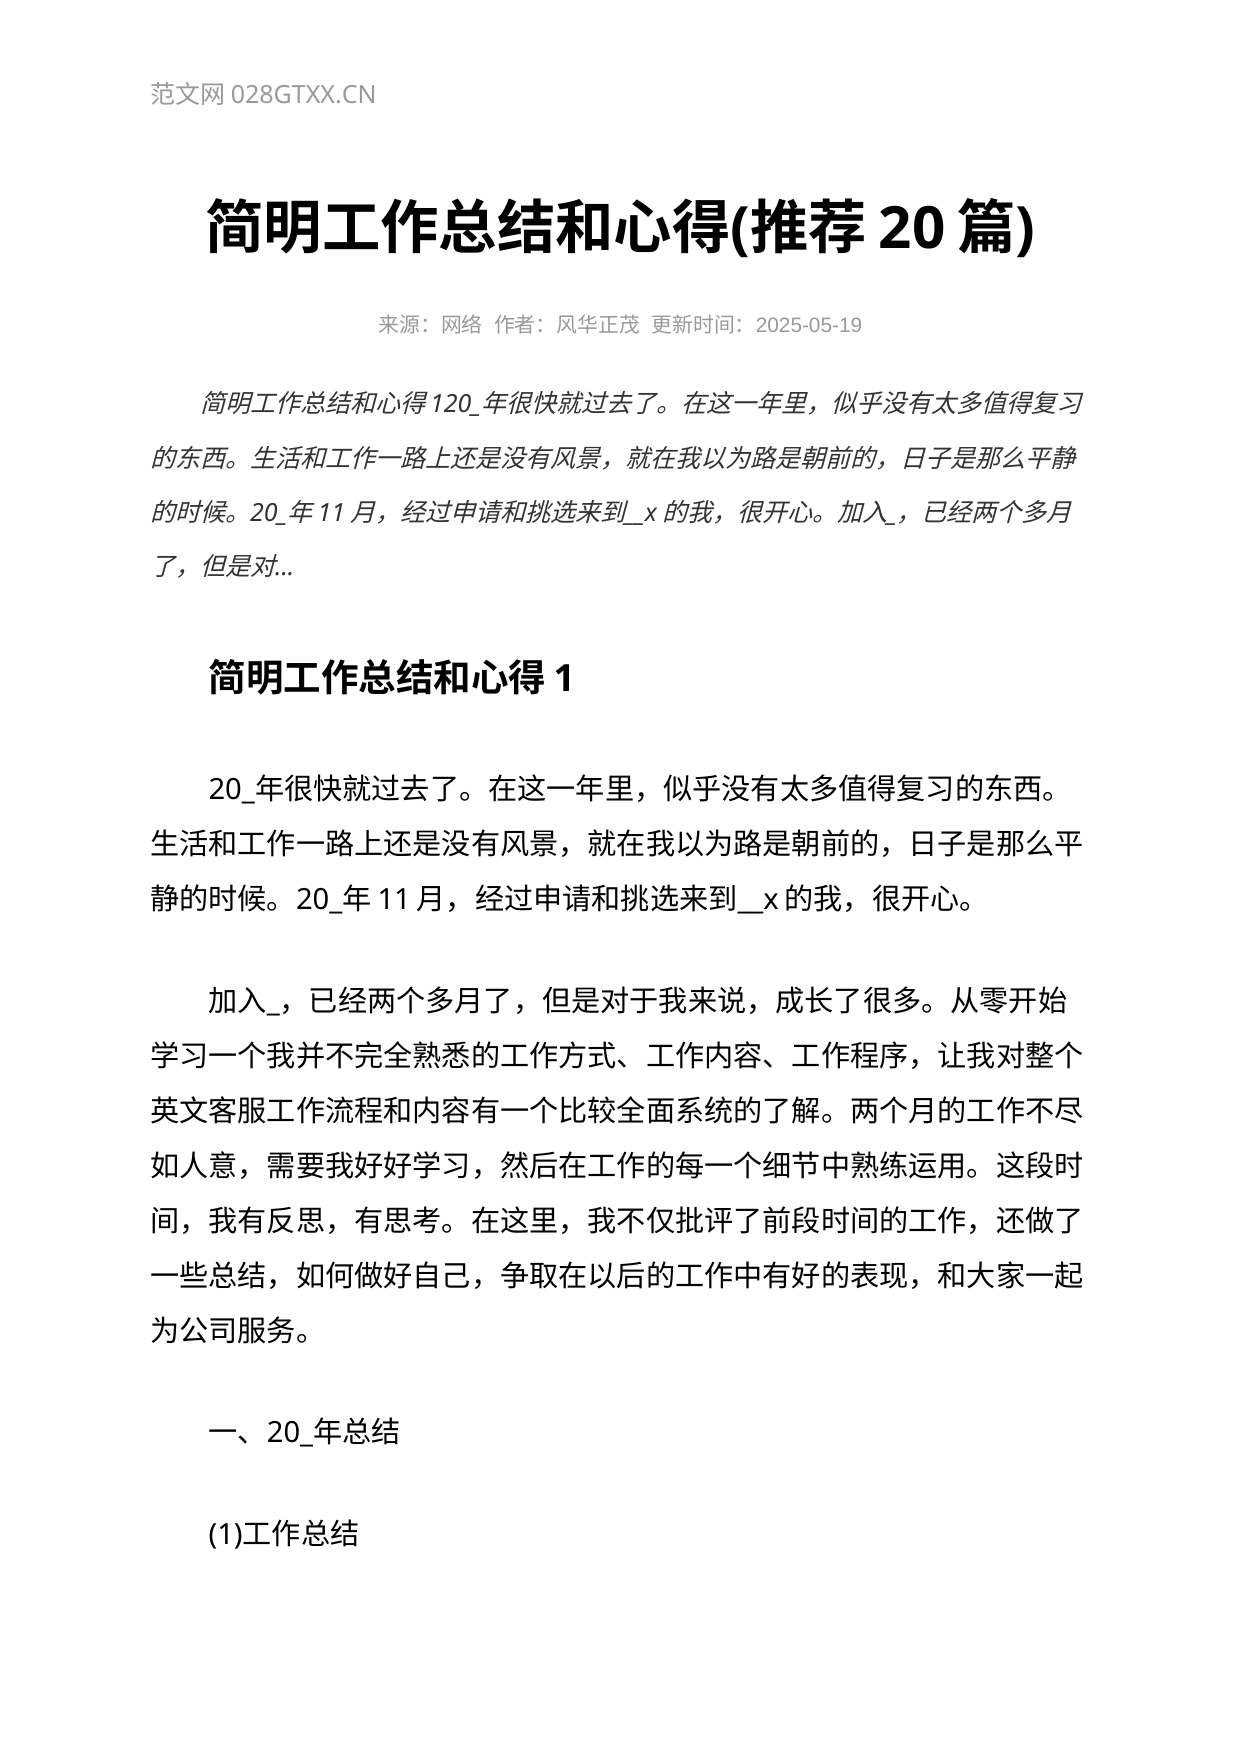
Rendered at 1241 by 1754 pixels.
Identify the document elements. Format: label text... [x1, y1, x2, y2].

text 简明工作总结和心得1 [150, 648, 1090, 703]
text 20_年很快就过去了。在这一年里，似乎没有太多值得复习的东西。生活和工作一路上还是没有风景，就在我以为路是朝前的，日子是那么平静的时候。20_年11月，经过申请和挑选来到__x的我，很开心。 [150, 766, 1090, 918]
text 来源：网络 作者：风华正茂 更新时间：2025-05-19 [150, 313, 1090, 337]
subtitle 简明工作总结和心得(推荐20篇) [150, 181, 1090, 266]
text 加入_，已经两个多月了，但是对于我来说，成长了很多。从零开始学习一个我并不完全熟悉的工作方式、工作内容、工作程序，让我对整个英文客服工作流程和内容有一个比较全面系统的了解。两个月的工作不尽如人意，需要我好好学习，然后在工作的每一个细节中熟练运用。这段时间，我有反思，有思考。在这里，我不仅批评了前段时间的工作，还做了一些总结，如何做好自己，争取在以后的工作中有好的表现，和大家一起为公司服务。 [150, 978, 1090, 1349]
text 简明工作总结和心得120_年很快就过去了。在这一年里，似乎没有太多值得复习的东西。生活和工作一路上还是没有风景，就在我以为路是朝前的，日子是那么平静的时候。20_年11月，经过申请和挑选来到__x的我，很开心。加入_，已经两个多月了，但是对... [150, 384, 1090, 583]
text (1)工作总结 [150, 1511, 1090, 1553]
text 一、20_年总结 [150, 1409, 1090, 1451]
